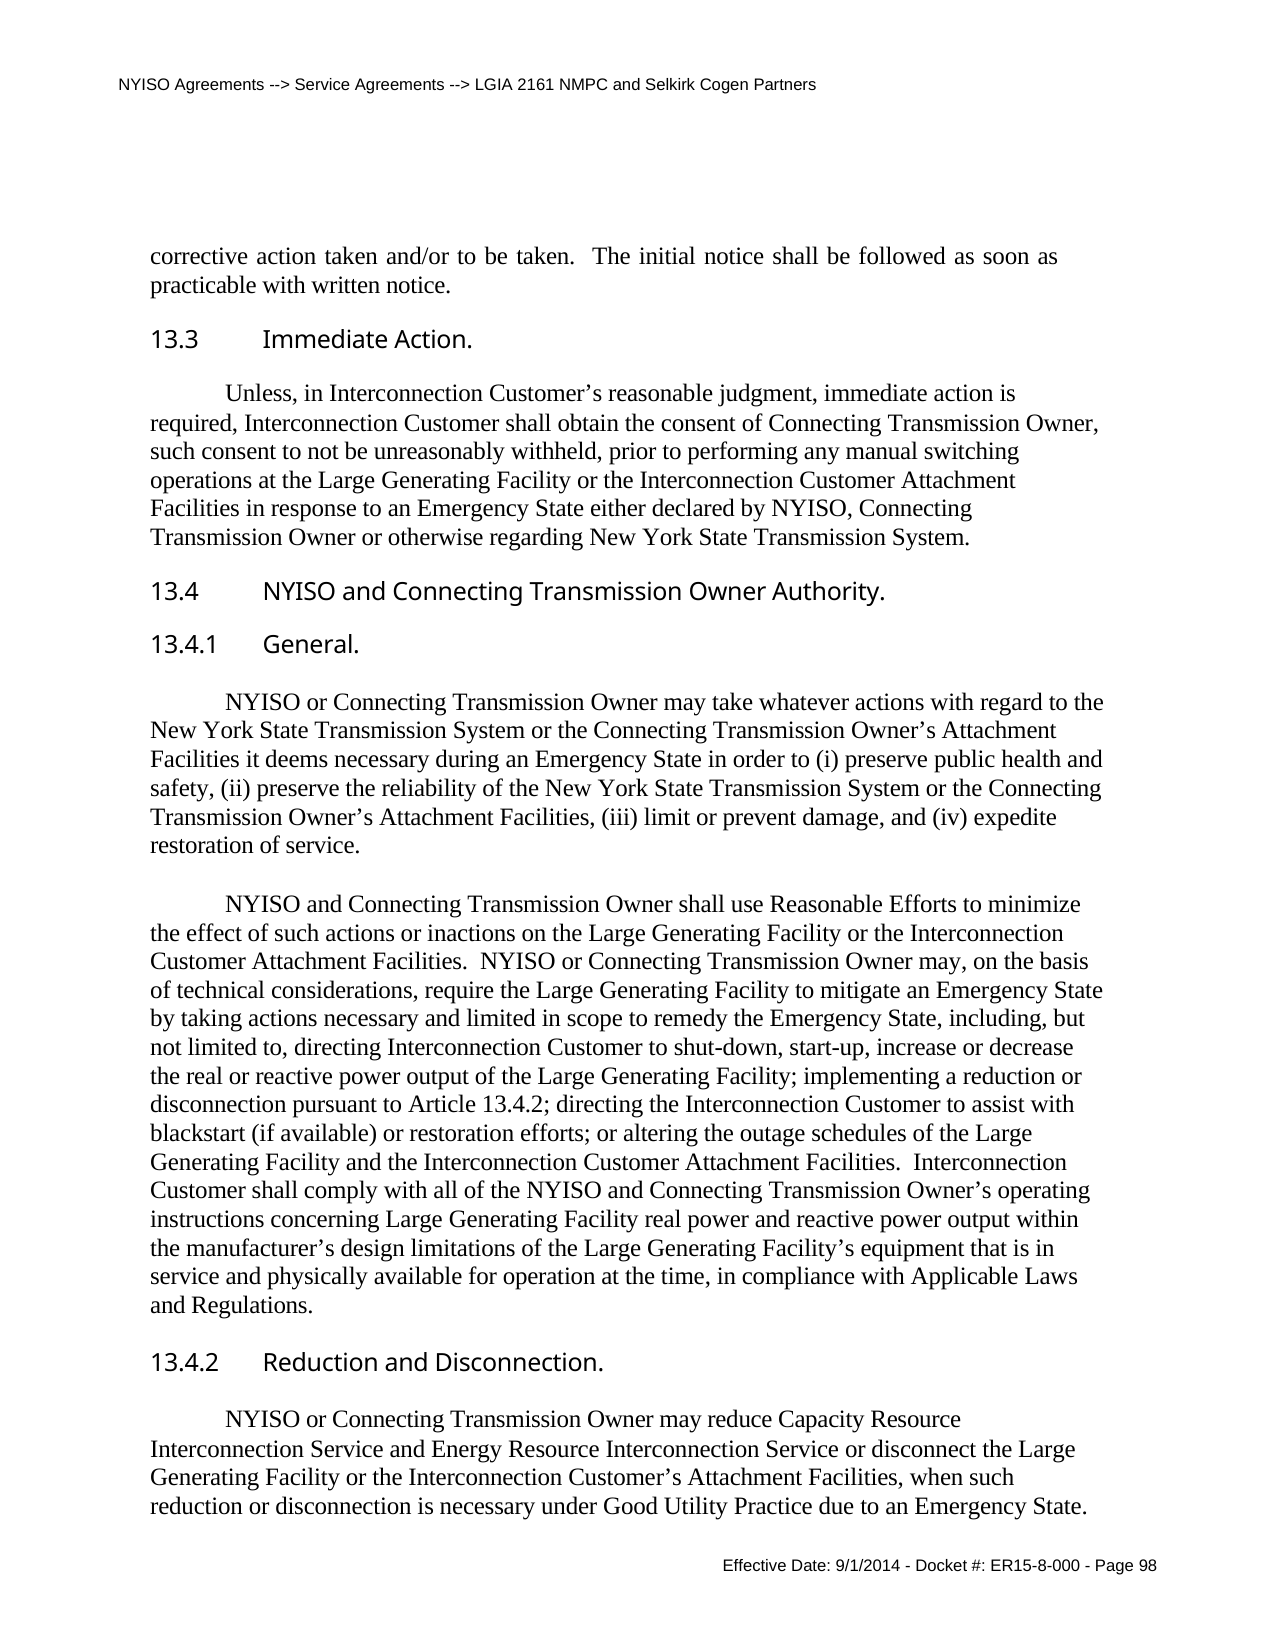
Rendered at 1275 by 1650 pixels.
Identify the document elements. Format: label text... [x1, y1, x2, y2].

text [150, 1434, 1144, 1520]
text 13.4.1 General. [150, 631, 1275, 660]
text 13.4.2 Reduction and Disconnection. [150, 1349, 1275, 1377]
text NYISO and Connecting Transmission Owner shall use Reasonable Efforts to minimize the effect of such actions or inactions on the Large Generating Facility or the Interconnection Customer Attachment Facilities. NYISO or Connecting Transmission Owner may, on the basis of technical considerations, require the Large Generating Facility to mitigate an Emergency State by taking actions necessary and limited in scope to remedy the Emergency State, including, but not limited to, directing Interconnection Customer to shut-down, start-up, increase or decrease the real or reactive power output of the Large Generating Facility; implementing a reduction or disconnection pursuant to Article 13.4.2; directing the Interconnection Customer to assist with blackstart (if available) or restoration efforts; or altering the outage schedules of the Large Generating Facility and the Interconnection Customer Attachment Facilities. Interconnection Customer shall comply with all of the NYISO and Connecting Transmission Owner’s operating instructions concerning Large Generating Facility real power and reactive power output within the manufacturer’s design limitations of the Large Generating Facility’s equipment that is in service and physically available for operation at the time, in compliance with Applicable Laws and Regulations. [150, 889, 1142, 1319]
text Unless, in Interconnection Customer’s reasonable judgment, immediate action is [225, 379, 1275, 407]
text NYISO or Connecting Transmission Owner may take whatever actions with regard to the New York State Transmission System or the Connecting Transmission Owner’s Attachment Facilities it deems necessary during an Emergency State in order to (i) preserve public health and safety, (ii) preserve the reliability of the New York State Transmission System or the Connecting Transmission Owner’s Attachment Facilities, (iii) limit or prevent damage, and (iv) expedite restoration of service. [150, 687, 1143, 860]
text 13.4 NYISO and Connecting Transmission Owner Authority. [150, 577, 1275, 606]
text NYISO or Connecting Transmission Owner may reduce Capacity Resource [225, 1405, 1275, 1434]
text required, Interconnection Customer shall obtain the consent of Connecting Transmission Owner, such consent to not be unreasonably withheld, prior to performing any manual switching operations at the Large Generating Facility or the Interconnection Customer Attachment Facilities in response to an Emergency State either declared by NYISO, Connecting Transmission Owner or otherwise regarding New York State Transmission System. [150, 408, 1138, 551]
text 13.3 Immediate Action. [150, 326, 1275, 354]
text corrective action taken and/or to be taken. The initial notice shall be followed as soon as practicable with written notice. [150, 241, 1059, 299]
